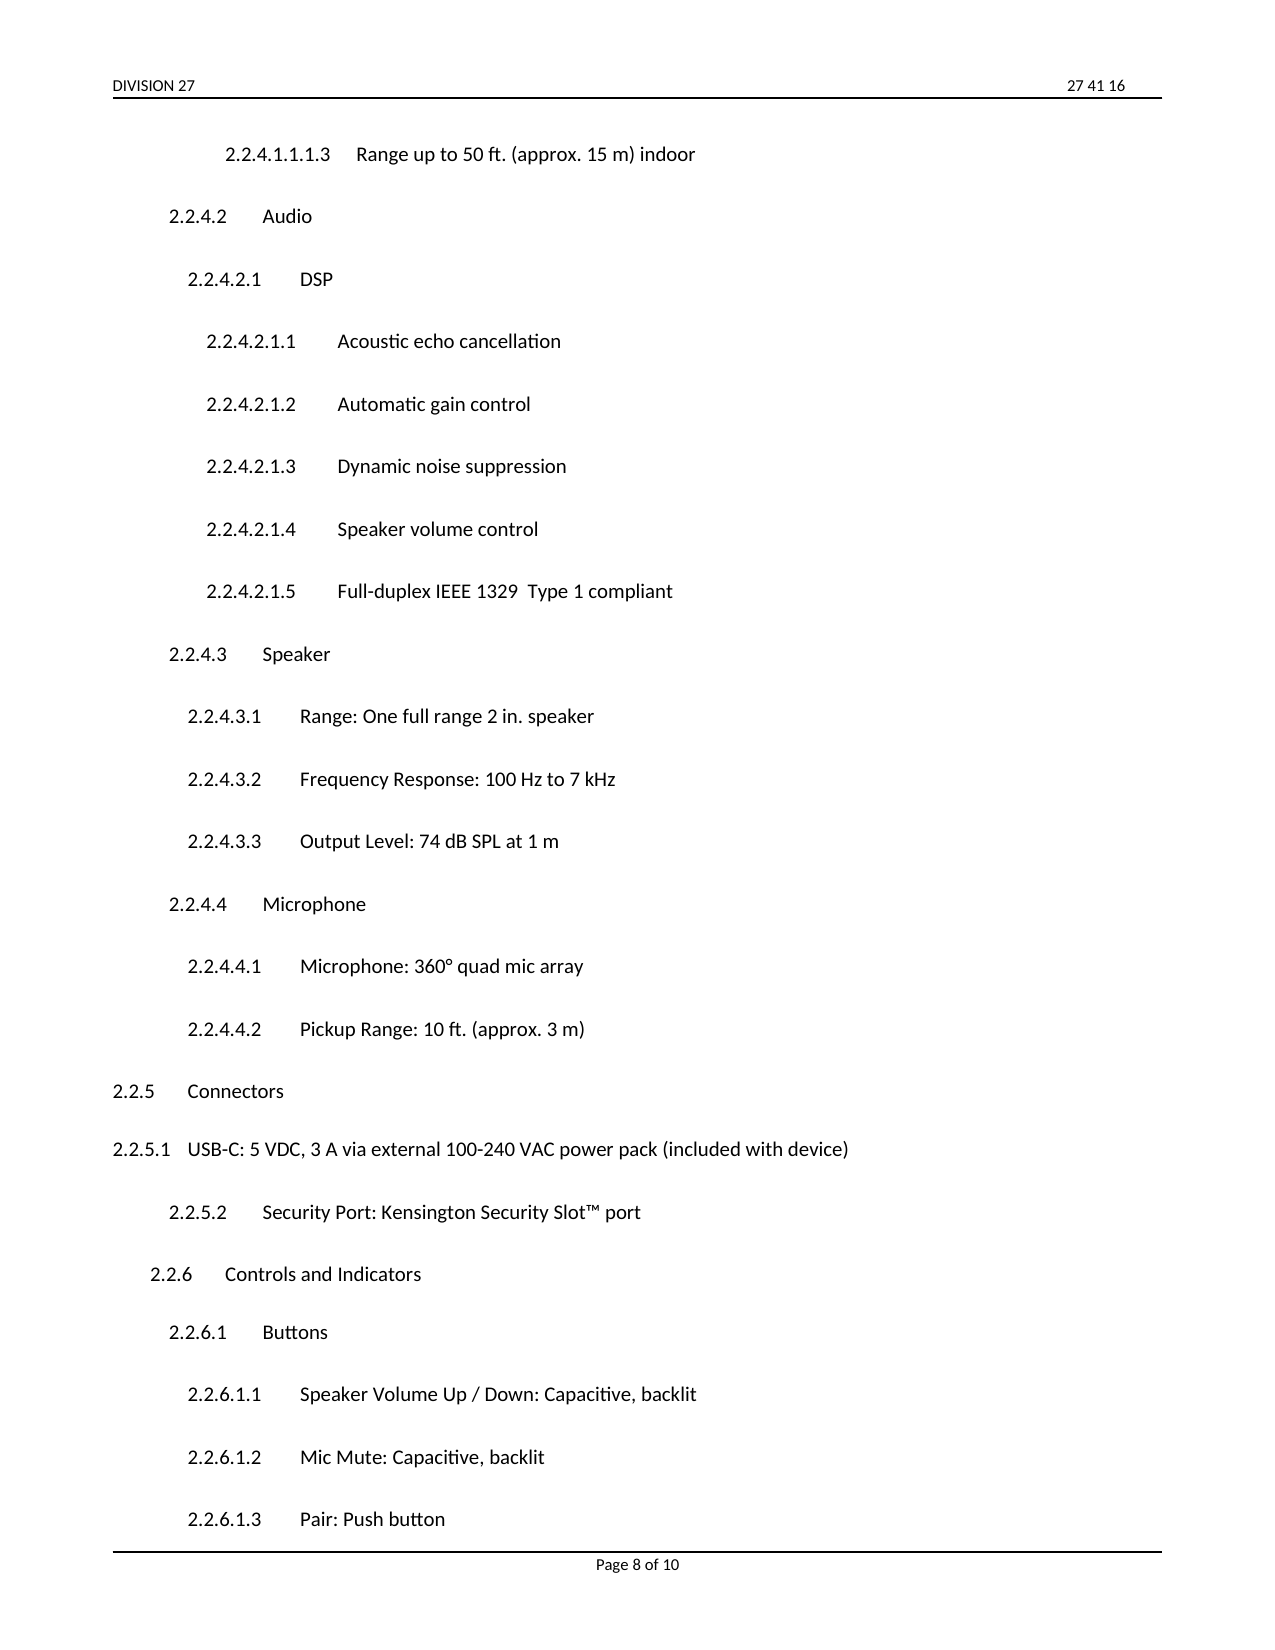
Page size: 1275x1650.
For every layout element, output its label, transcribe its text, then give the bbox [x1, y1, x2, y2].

subtitle Microphone [169, 891, 1162, 917]
subtitle Dynamic noise suppression [206, 454, 1162, 479]
subtitle Connectors [112, 1079, 1162, 1104]
subtitle Controls and Indicators [150, 1261, 1162, 1287]
subtitle Automatic gain control [206, 391, 1162, 417]
subtitle Speaker Volume Up / Down: Capacitive, backlit [187, 1382, 1162, 1407]
subtitle Frequency Response: 100 Hz to 7 kHz [187, 766, 1162, 792]
subtitle Acoustic echo cancellation [206, 329, 1162, 354]
subtitle Speaker volume control [206, 516, 1162, 542]
subtitle Pair: Push button [187, 1507, 1162, 1532]
subtitle Full-duplex IEEE 1329 Type 1 compliant [206, 579, 1162, 604]
subtitle Pickup Range: 10 ft. (approx. 3 m) [187, 1016, 1162, 1042]
subtitle USB-C: 5 VDC, 3 A via external 100-240 VAC power pack (included with device) [112, 1136, 1162, 1162]
subtitle Microphone: 360° quad mic array [187, 954, 1162, 979]
subtitle Speaker [169, 641, 1162, 667]
subtitle Buttons [169, 1319, 1162, 1344]
subtitle Audio [169, 204, 1162, 229]
subtitle Range up to 50 ft. (approx. 15 m) indoor [225, 141, 1162, 167]
subtitle Security Port: Kensington Security Slot™ port [169, 1199, 1162, 1224]
subtitle DSP [187, 266, 1162, 292]
subtitle Output Level: 74 dB SPL at 1 m [187, 829, 1162, 854]
subtitle Mic Mute: Capacitive, backlit [187, 1444, 1162, 1469]
subtitle Range: One full range 2 in. speaker [187, 704, 1162, 729]
